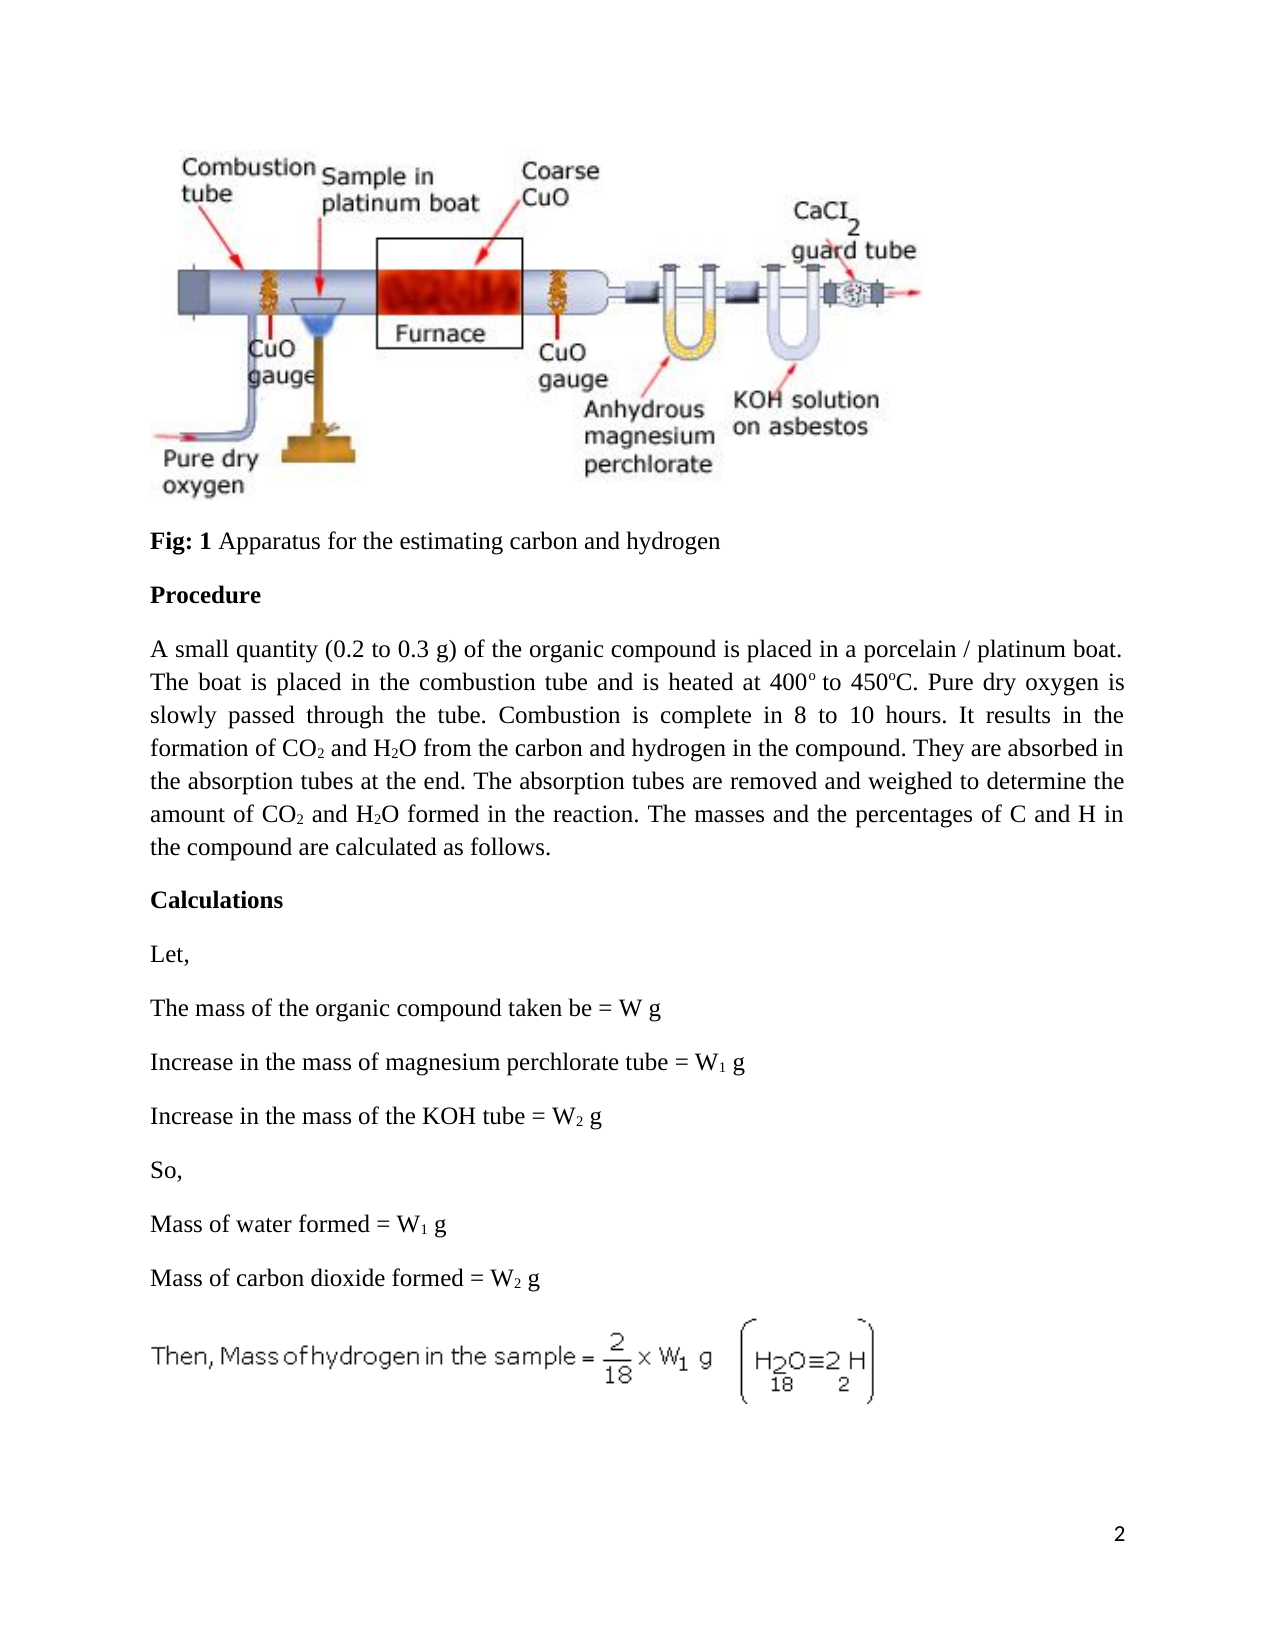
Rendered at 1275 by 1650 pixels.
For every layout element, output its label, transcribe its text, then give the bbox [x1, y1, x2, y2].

text Fig: 1 Apparatus for the estimating carbon and hydrogen [150, 526, 1125, 555]
text Mass of water formed = W1 g [150, 1209, 1125, 1237]
text A small quantity (0.2 to 0.3 g) of the organic compound is placed in a porcelain / platinum boat. The boat is placed in the combustion tube and is heated at 400o to 450oC. Pure dry oxygen is slowly passed through the tube. Combustion is complete in 8 to 10 hours. It results in the formation of CO2 and H2O from the carbon and hydrogen in the compound. They are absorbed in the absorption tubes at the end. The absorption tubes are removed and weighed to determine the amount of CO2 and H2O formed in the reaction. The masses and the percentages of C and H in the compound are calculated as follows. [150, 634, 1125, 861]
picture [150, 1316, 877, 1404]
text Mass of carbon dioxide formed = W2 g [150, 1263, 1125, 1291]
text Procedure [150, 580, 1125, 608]
text Increase in the mass of magnesium perchlorate tube = W1 g [150, 1047, 1125, 1076]
text Increase in the mass of the KOH tube = W2 g [150, 1101, 1125, 1130]
text The mass of the organic compound taken be = W g [150, 993, 1125, 1022]
text Calculations [150, 886, 1125, 914]
picture [150, 150, 924, 501]
text Let, [150, 939, 1125, 968]
text So, [150, 1155, 1125, 1184]
